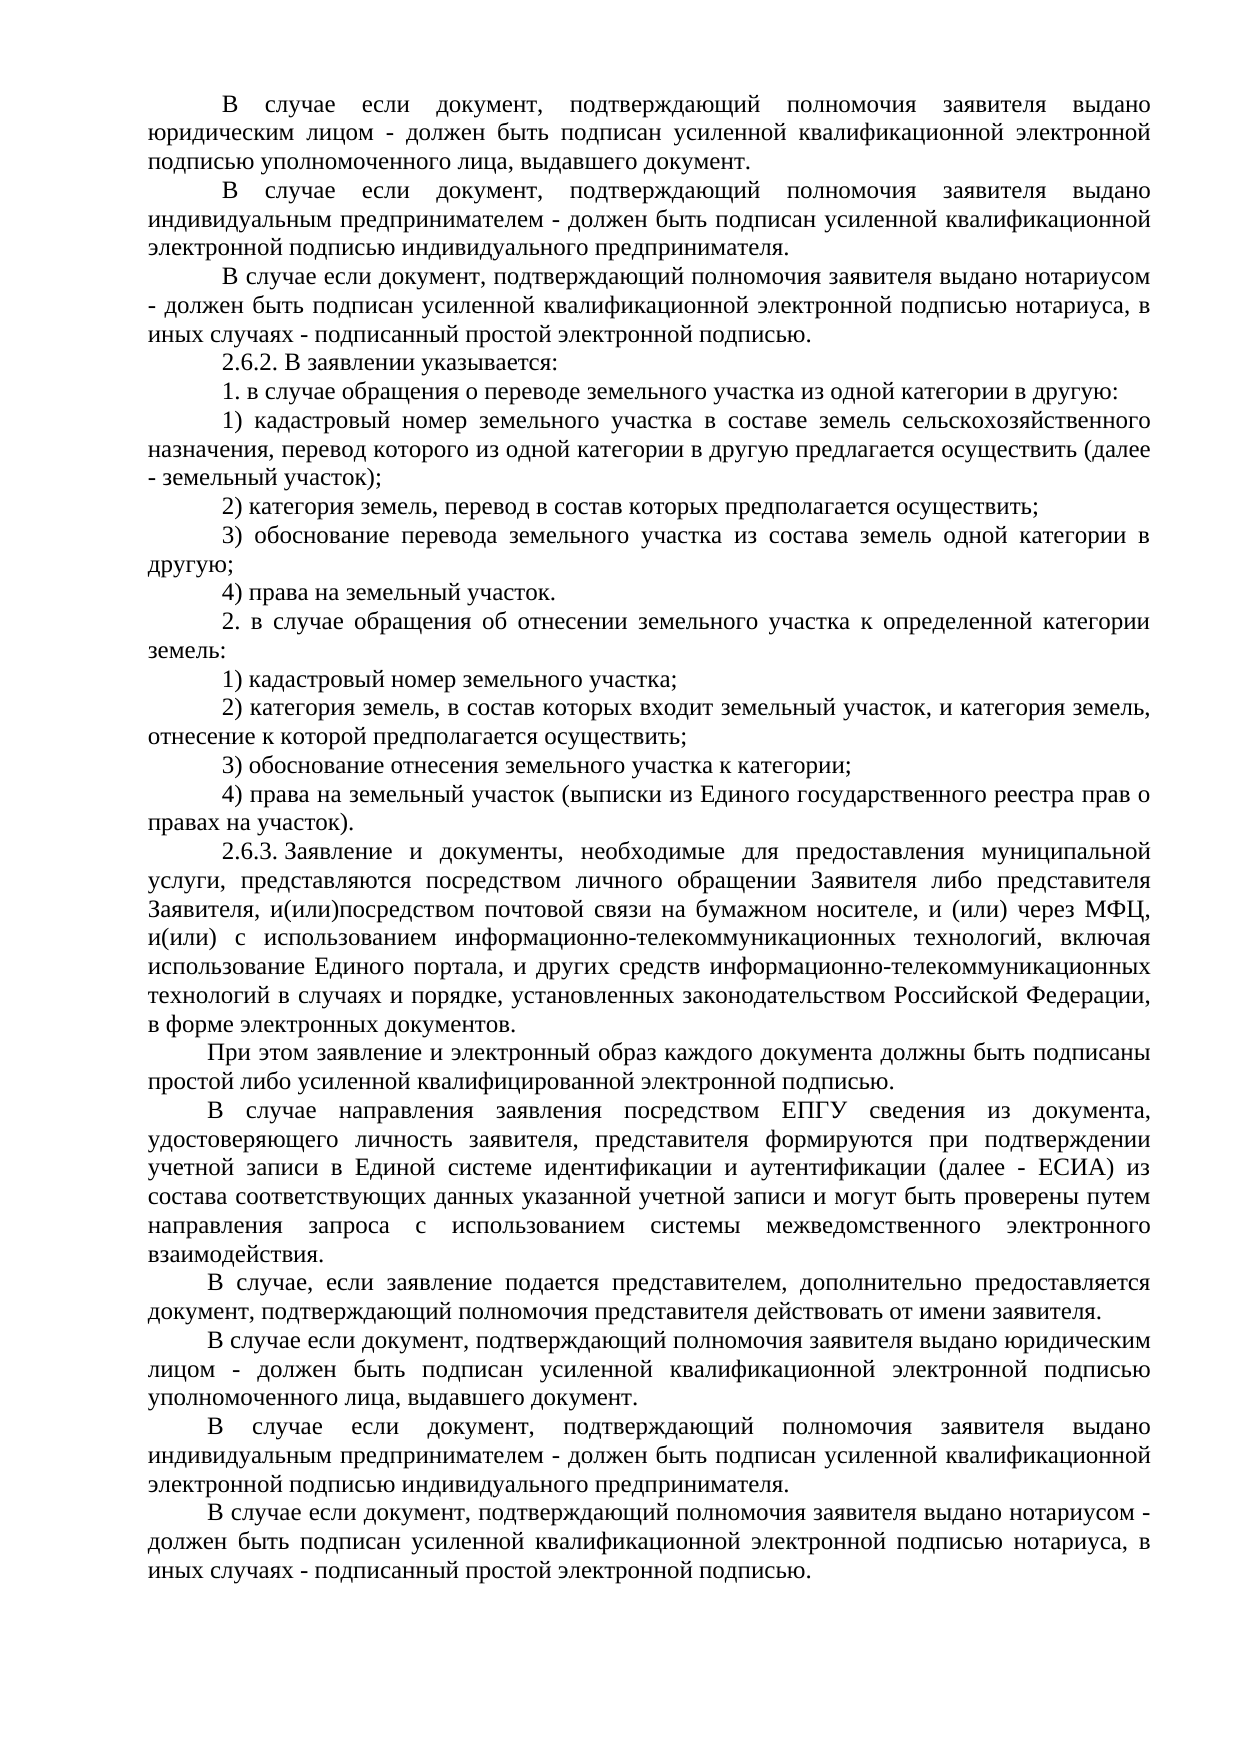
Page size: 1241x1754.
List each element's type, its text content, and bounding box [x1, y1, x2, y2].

text 2) категория земель, перевод в состав которых предполагается осуществить; [148, 491, 1152, 520]
text В случае, если заявление подается представителем, дополнительно предоставляется документ, подтверждающий полномочия представителя действовать от имени заявителя. [148, 1267, 1152, 1325]
text В случае если документ, подтверждающий полномочия заявителя выдано индивидуальным предпринимателем - должен быть подписан усиленной квалификационной электронной подписью индивидуального предпринимателя. [148, 175, 1152, 261]
text В случае если документ, подтверждающий полномочия заявителя выдано индивидуальным предпринимателем - должен быть подписан усиленной квалификационной электронной подписью индивидуального предпринимателя. [148, 1411, 1152, 1497]
text 1) кадастровый номер земельного участка в составе земель сельскохозяйственного назначения, перевод которого из одной категории в другую предлагается осуществить (далее - земельный участок); [148, 405, 1152, 491]
text 2.6.2. В заявлении указывается: [148, 347, 1152, 376]
text 4) права на земельный участок. [148, 577, 1152, 606]
text 2) категория земель, в состав которых входит земельный участок, и категория земель, отнесение к которой предполагается осуществить; [148, 692, 1152, 750]
text 1. в случае обращения о переводе земельного участка из одной категории в другую: [148, 376, 1152, 405]
text 2. в случае обращения об отнесении земельного участка к определенной категории земель: [148, 606, 1152, 664]
text 3) обоснование отнесения земельного участка к категории; [148, 750, 1152, 779]
text 3) обоснование перевода земельного участка из состава земель одной категории в другую; [148, 520, 1152, 577]
text В случае направления заявления посредством ЕПГУ сведения из документа, удостоверяющего личность заявителя, представителя формируются при подтверждении учетной записи в Единой системе идентификации и аутентификации (далее - ЕСИА) из состава соответствующих данных указанной учетной записи и могут быть проверены путем направления запроса с использованием системы межведомственного электронного взаимодействия. [148, 1095, 1152, 1267]
text 4) права на земельный участок (выписки из Единого государственного реестра прав о правах на участок). [148, 779, 1152, 836]
text В случае если документ, подтверждающий полномочия заявителя выдано нотариусом - должен быть подписан усиленной квалификационной электронной подписью нотариуса, в иных случаях - подписанный простой электронной подписью. [148, 1497, 1152, 1584]
text В случае если документ, подтверждающий полномочия заявителя выдано юридическим лицом - должен быть подписан усиленной квалификационной электронной подписью уполномоченного лица, выдавшего документ. [148, 1325, 1152, 1411]
text При этом заявление и электронный образ каждого документа должны быть подписаны простой либо усиленной квалифицированной электронной подписью. [148, 1037, 1152, 1095]
text 1) кадастровый номер земельного участка; [148, 664, 1152, 692]
text 2.6.3. Заявление и документы, необходимые для предоставления муниципальной услуги, представляются посредством личного обращении Заявителя либо представителя Заявителя, и(или)посредством почтовой связи на бумажном носителе, и (или) через МФЦ, и(или) с использованием информационно-телекоммуникационных технологий, включая использование Единого портала, и других средств информационно-телекоммуникационных технологий в случаях и порядке, установленных законодательством Российской Федерации, в форме электронных документов. [148, 836, 1152, 1037]
text В случае если документ, подтверждающий полномочия заявителя выдано юридическим лицом - должен быть подписан усиленной квалификационной электронной подписью уполномоченного лица, выдавшего документ. [148, 89, 1152, 175]
text В случае если документ, подтверждающий полномочия заявителя выдано нотариусом - должен быть подписан усиленной квалификационной электронной подписью нотариуса, в иных случаях - подписанный простой электронной подписью. [148, 261, 1152, 347]
